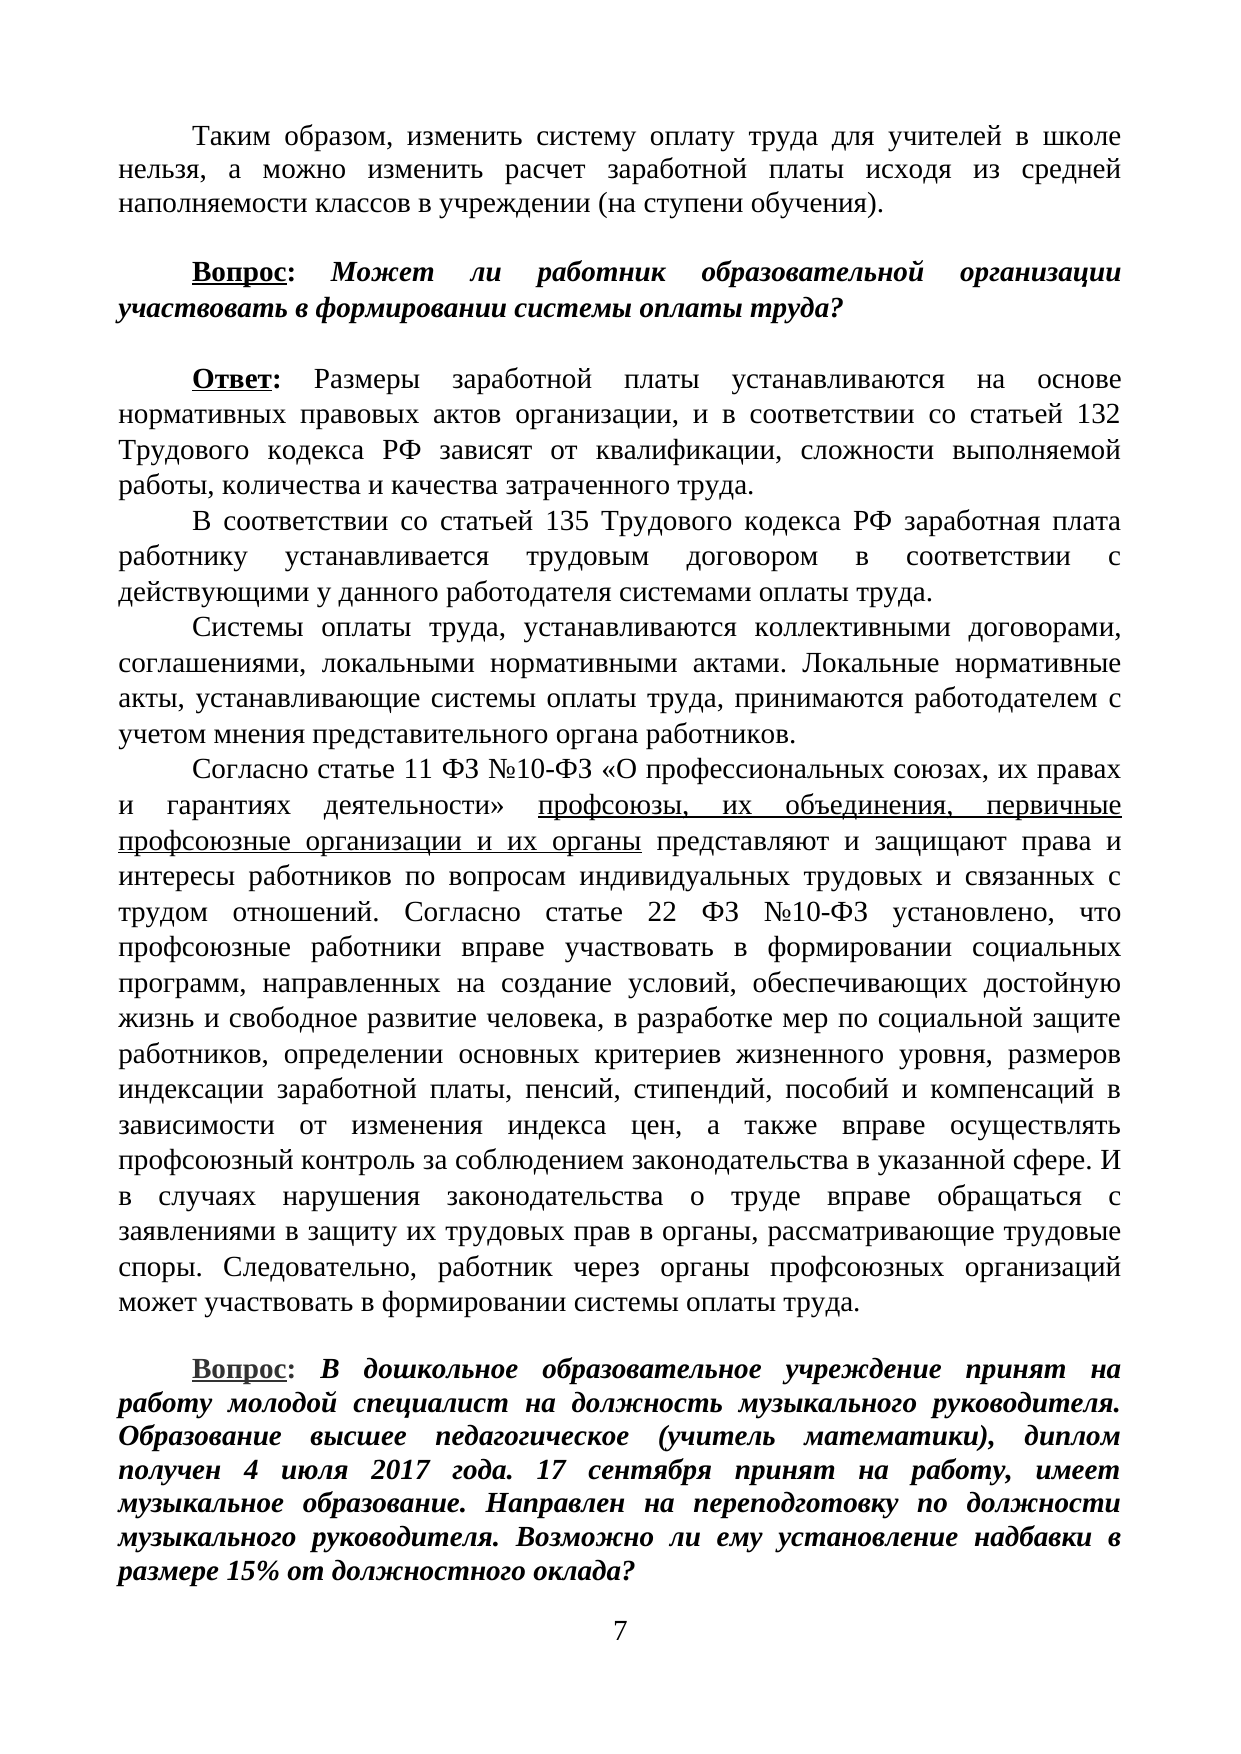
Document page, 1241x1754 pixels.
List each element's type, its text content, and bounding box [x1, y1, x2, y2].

text Системы оплаты труда, устанавливаются коллективными договорами, соглашениями, локальными нормативными актами. Локальные нормативные акты, устанавливающие системы оплаты труда, принимаются работодателем с учетом мнения представительного органа работников. [118, 607, 1122, 749]
text Ответ: Размеры заработной платы устанавливаются на основе нормативных правовых актов организации, и в соответствии со статьей 132 Трудового кодекса РФ зависят от квалификации, сложности выполняемой работы, количества и качества затраченного труда. [118, 359, 1122, 501]
text Вопрос: Может ли работник образовательной организации участвовать в формировании системы оплаты труда? [118, 252, 1122, 323]
text Таким образом, изменить систему оплату труда для учителей в школе нельзя, а можно изменить расчет заработной платы исходя из средней наполняемости классов в учреждении (на ступени обучения). [118, 118, 1122, 219]
text Согласно статье 11 ФЗ №10-ФЗ «О профессиональных союзах, их правах и гарантиях деятельности» профсоюзы, их объединения, первичные профсоюзные организации и их органы представляют и защищают права и интересы работников по вопросам индивидуальных трудовых и связанных с трудом отношений. Согласно статье 22 ФЗ №10-ФЗ установлено, что профсоюзные работники вправе участвовать в формировании социальных программ, направленных на создание условий, обеспечивающих достойную жизнь и свободное развитие человека, в разработке мер по социальной защите работников, определении основных критериев жизненного уровня, размеров индексации заработной платы, пенсий, стипендий, пособий и компенсаций в зависимости от изменения индекса цен, а также вправе осуществлять профсоюзный контроль за соблюдением законодательства в указанной сфере. И в случаях нарушения законодательства о труде вправе обращаться с заявлениями в защиту их трудовых прав в органы, рассматривающие трудовые споры. Следовательно, работник через органы профсоюзных организаций может участвовать в формировании системы оплаты труда. [118, 749, 1122, 1318]
text В соответствии со статьей 135 Трудового кодекса РФ заработная плата работнику устанавливается трудовым договором в соответствии с действующими у данного работодателя системами оплаты труда. [118, 501, 1122, 607]
text Вопрос: В дошкольное образовательное учреждение принят на работу молодой специалист на должность музыкального руководителя. Образование высшее педагогическое (учитель математики), диплом получен 4 июля 2017 года. 17 сентября принят на работу, имеет музыкальное образование. Направлен на переподготовку по должности музыкального руководителя. Возможно ли ему установление надбавки в размере 15% от должностного оклада? [118, 1351, 1122, 1586]
